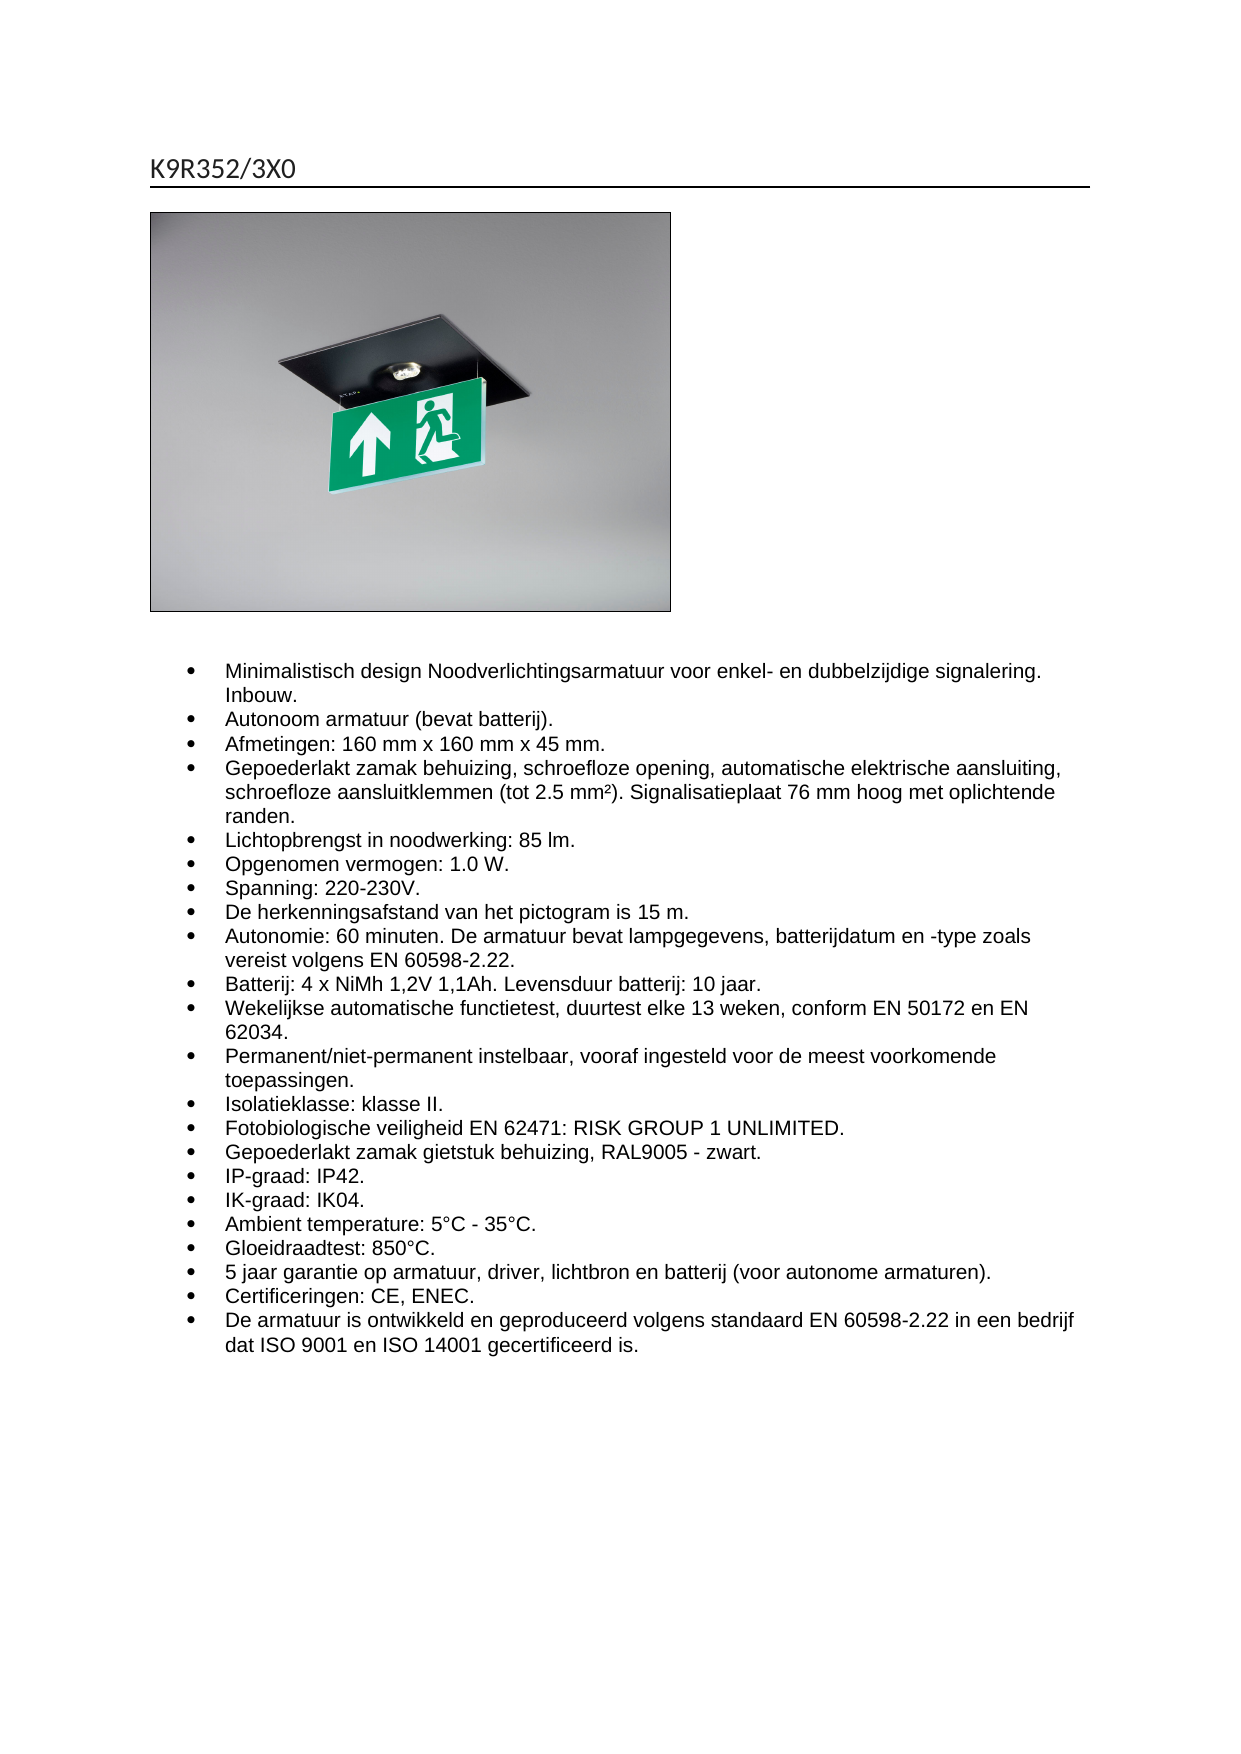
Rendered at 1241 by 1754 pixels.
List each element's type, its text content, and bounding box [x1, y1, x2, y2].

list Permanent/niet-permanent instelbaar, vooraf ingesteld voor de meest voorkomende toepassingen. [187, 1044, 1090, 1092]
list De armatuur is ontwikkeld en geproduceerd volgens standaard EN 60598-2.22 in een bedrijf dat ISO 9001 en ISO 14001 gecertificeerd is. [187, 1308, 1090, 1356]
text K9R352/3X0 [150, 150, 1090, 186]
list Wekelijkse automatische functietest, duurtest elke 13 weken, conform EN 50172 en EN 62034. [187, 996, 1090, 1044]
list Isolatieklasse: klasse II. [187, 1092, 1090, 1116]
list IK-graad: IK04. [187, 1188, 1090, 1212]
list Batterij: 4 x NiMh 1,2V 1,1Ah. Levensduur batterij: 10 jaar. [187, 972, 1090, 996]
list Gepoederlakt zamak behuizing, schroefloze opening, automatische elektrische aansluiting, schroefloze aansluitklemmen (tot 2.5 mm²). Signalisatieplaat 76 mm hoog met oplichtende randen. [187, 755, 1090, 827]
list Gloeidraadtest: 850°C. [187, 1236, 1090, 1260]
list Fotobiologische veiligheid EN 62471: RISK GROUP 1 UNLIMITED. [187, 1116, 1090, 1140]
list IP-graad: IP42. [187, 1164, 1090, 1188]
list Spanning: 220-230V. [187, 876, 1090, 899]
picture [151, 213, 670, 611]
list Afmetingen: 160 mm x 160 mm x 45 mm. [187, 731, 1090, 755]
list 5 jaar garantie op armatuur, driver, lichtbron en batterij (voor autonome armaturen). [187, 1260, 1090, 1284]
list Lichtopbrengst in noodwerking: 85 lm. [187, 827, 1090, 851]
list Autonoom armatuur (bevat batterij). [187, 707, 1090, 731]
list Ambient temperature: 5°C - 35°C. [187, 1212, 1090, 1236]
list Minimalistisch design Noodverlichtingsarmatuur voor enkel- en dubbelzijdige signalering. Inbouw. [187, 659, 1090, 707]
list Certificeringen: CE, ENEC. [187, 1284, 1090, 1308]
list Opgenomen vermogen: 1.0 W. [187, 851, 1090, 876]
list Gepoederlakt zamak gietstuk behuizing, RAL9005 - zwart. [187, 1140, 1090, 1164]
list Autonomie: 60 minuten. De armatuur bevat lampgegevens, batterijdatum en -type zoals vereist volgens EN 60598-2.22. [187, 924, 1090, 972]
list De herkenningsafstand van het pictogram is 15 m. [187, 899, 1090, 924]
